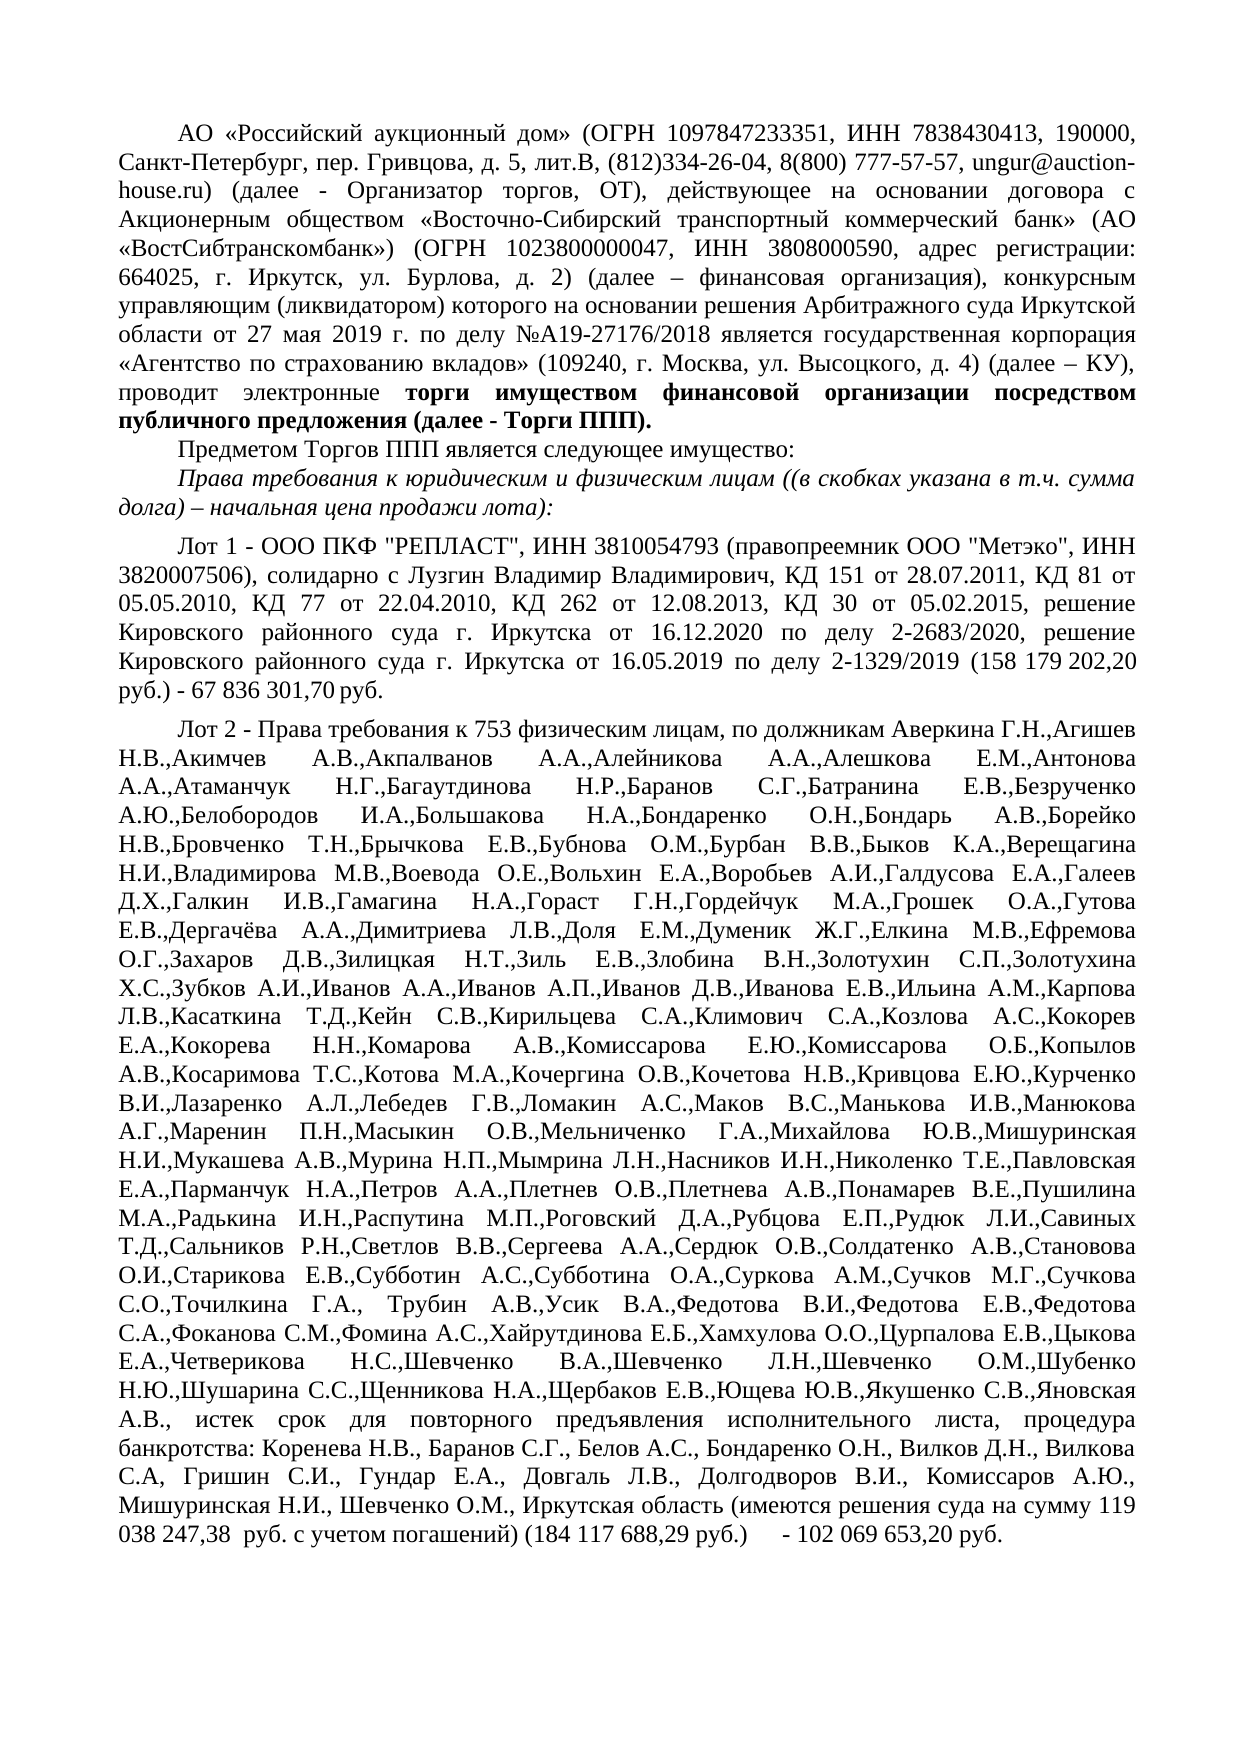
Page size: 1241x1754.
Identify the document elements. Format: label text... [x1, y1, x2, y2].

text Лот 2 - Права требования к 753 физическим лицам, по должникам Аверкина Г.Н.,Агишев Н.В.,Акимчев А.В.,Акпалванов А.А.,Алейникова А.А.,Алешкова Е.М.,Антонова А.А.,Атаманчук Н.Г.,Багаутдинова Н.Р.,Баранов С.Г.,Батранина Е.В.,Безрученко А.Ю.,Белобородов И.А.,Большакова Н.А.,Бондаренко О.Н.,Бондарь А.В.,Борейко Н.В.,Бровченко Т.Н.,Брычкова Е.В.,Бубнова О.М.,Бурбан В.В.,Быков К.А.,Верещагина Н.И.,Владимирова М.В.,Воевода О.Е.,Вольхин Е.А.,Воробьев А.И.,Галдусова Е.А.,Галеев Д.Х.,Галкин И.В.,Гамагина Н.А.,Гораст Г.Н.,Гордейчук М.А.,Грошек О.А.,Гутова Е.В.,Дергачёва А.А.,Димитриева Л.В.,Доля Е.М.,Думеник Ж.Г.,Елкина М.В.,Ефремова О.Г.,Захаров Д.В.,Зилицкая Н.Т.,Зиль Е.В.,Злобина В.Н.,Золотухин С.П.,Золотухина Х.С.,Зубков А.И.,Иванов А.А.,Иванов А.П.,Иванов Д.В.,Иванова Е.В.,Ильина А.М.,Карпова Л.В.,Касаткина Т.Д.,Кейн С.В.,Кирильцева С.А.,Климович С.А.,Козлова А.С.,Кокорев Е.А.,Кокорева Н.Н.,Комарова А.В.,Комиссарова Е.Ю.,Комиссарова О.Б.,Копылов А.В.,Косаримова Т.С.,Котова М.А.,Кочергина О.В.,Кочетова Н.В.,Кривцова Е.Ю.,Курченко В.И.,Лазаренко А.Л.,Лебедев Г.В.,Ломакин А.С.,Маков В.С.,Манькова И.В.,Манюкова А.Г.,Маренин П.Н.,Масыкин О.В.,Мельниченко Г.А.,Михайлова Ю.В.,Мишуринская Н.И.,Мукашева А.В.,Мурина Н.П.,Мымрина Л.Н.,Насников И.Н.,Николенко Т.Е.,Павловская Е.А.,Парманчук Н.А.,Петров А.А.,Плетнев О.В.,Плетнева А.В.,Понамарев В.Е.,Пушилина М.А.,Радькина И.Н.,Распутина М.П.,Роговский Д.А.,Рубцова Е.П.,Рудюк Л.И.,Савиных Т.Д.,Сальников Р.Н.,Светлов В.В.,Сергеева А.А.,Сердюк О.В.,Солдатенко А.В.,Становова О.И.,Старикова Е.В.,Субботин А.С.,Субботина О.А.,Суркова А.М.,Сучков М.Г.,Сучкова С.О.,Точилкина Г.А., Трубин А.В.,Усик В.А.,Федотова В.И.,Федотова Е.В.,Федотова С.А.,Фоканова С.М.,Фомина А.С.,Хайрутдинова Е.Б.,Хамхулова О.О.,Цурпалова Е.В.,Цыкова Е.А.,Четверикова Н.С.,Шевченко В.А.,Шевченко Л.Н.,Шевченко О.М.,Шубенко Н.Ю.,Шушарина С.С.,Щенникова Н.А.,Щербаков Е.В.,Ющева Ю.В.,Якушенко С.В.,Яновская А.В., истек срок для повторного предъявления исполнительного листа, процедура банкротства: Коренева Н.В., Баранов С.Г., Белов А.С., Бондаренко О.Н., Вилков Д.Н., Вилкова С.А, Гришин С.И., Гундар Е.А., Довгаль Л.В., Долгодворов В.И., Комиссаров А.Ю., Мишуринская Н.И., Шевченко О.М., Иркутская область (имеются решения суда на сумму 119 038 247,38 руб. с учетом погашений) (184 117 688,29 руб.) - 102 069 653,20 руб. [118, 714, 1137, 1548]
text АО «Российский аукционный дом» (ОГРН 1097847233351, ИНН 7838430413, 190000, Санкт-Петербург, пер. Гривцова, д. 5, лит.В, (812)334-26-04, 8(800) 777-57-57, ungur@auction-house.ru) (далее - Организатор торгов, ОТ), действующее на основании договора с Акционерным обществом «Восточно-Сибирский транспортный коммерческий банк» (АО «ВостСибтранскомбанк») (ОГРН 1023800000047, ИНН 3808000590, адрес регистрации: 664025, г. Иркутск, ул. Бурлова, д. 2) (далее – финансовая организация), конкурсным управляющим (ликвидатором) которого на основании решения Арбитражного суда Иркутской области от 27 мая 2019 г. по делу №А19-27176/2018 является государственная корпорация «Агентство по страхованию вкладов» (109240, г. Москва, ул. Высоцкого, д. 4) (далее – КУ), проводит электронные торги имуществом финансовой организации посредством публичного предложения (далее - Торги ППП). [118, 118, 1137, 434]
text Предметом Торгов ППП является следующее имущество: [118, 434, 1137, 463]
text Права требования к юридическим и физическим лицам ((в скобках указана в т.ч. сумма долга) – начальная цена продажи лота): [118, 463, 1137, 521]
text Лот 1 - ООО ПКФ "РЕПЛАСТ", ИНН 3810054793 (правопреемник ООО "Метэко", ИНН 3820007506), солидарно с Лузгин Владимир Владимирович, КД 151 от 28.07.2011, КД 81 от 05.05.2010, КД 77 от 22.04.2010, КД 262 от 12.08.2013, КД 30 от 05.02.2015, решение Кировского районного суда г. Иркутска от 16.12.2020 по делу 2-2683/2020, решение Кировского районного суда г. Иркутска от 16.05.2019 по делу 2-1329/2019 (158 179 202,20 руб.) - 67 836 301,70 руб. [118, 531, 1137, 703]
